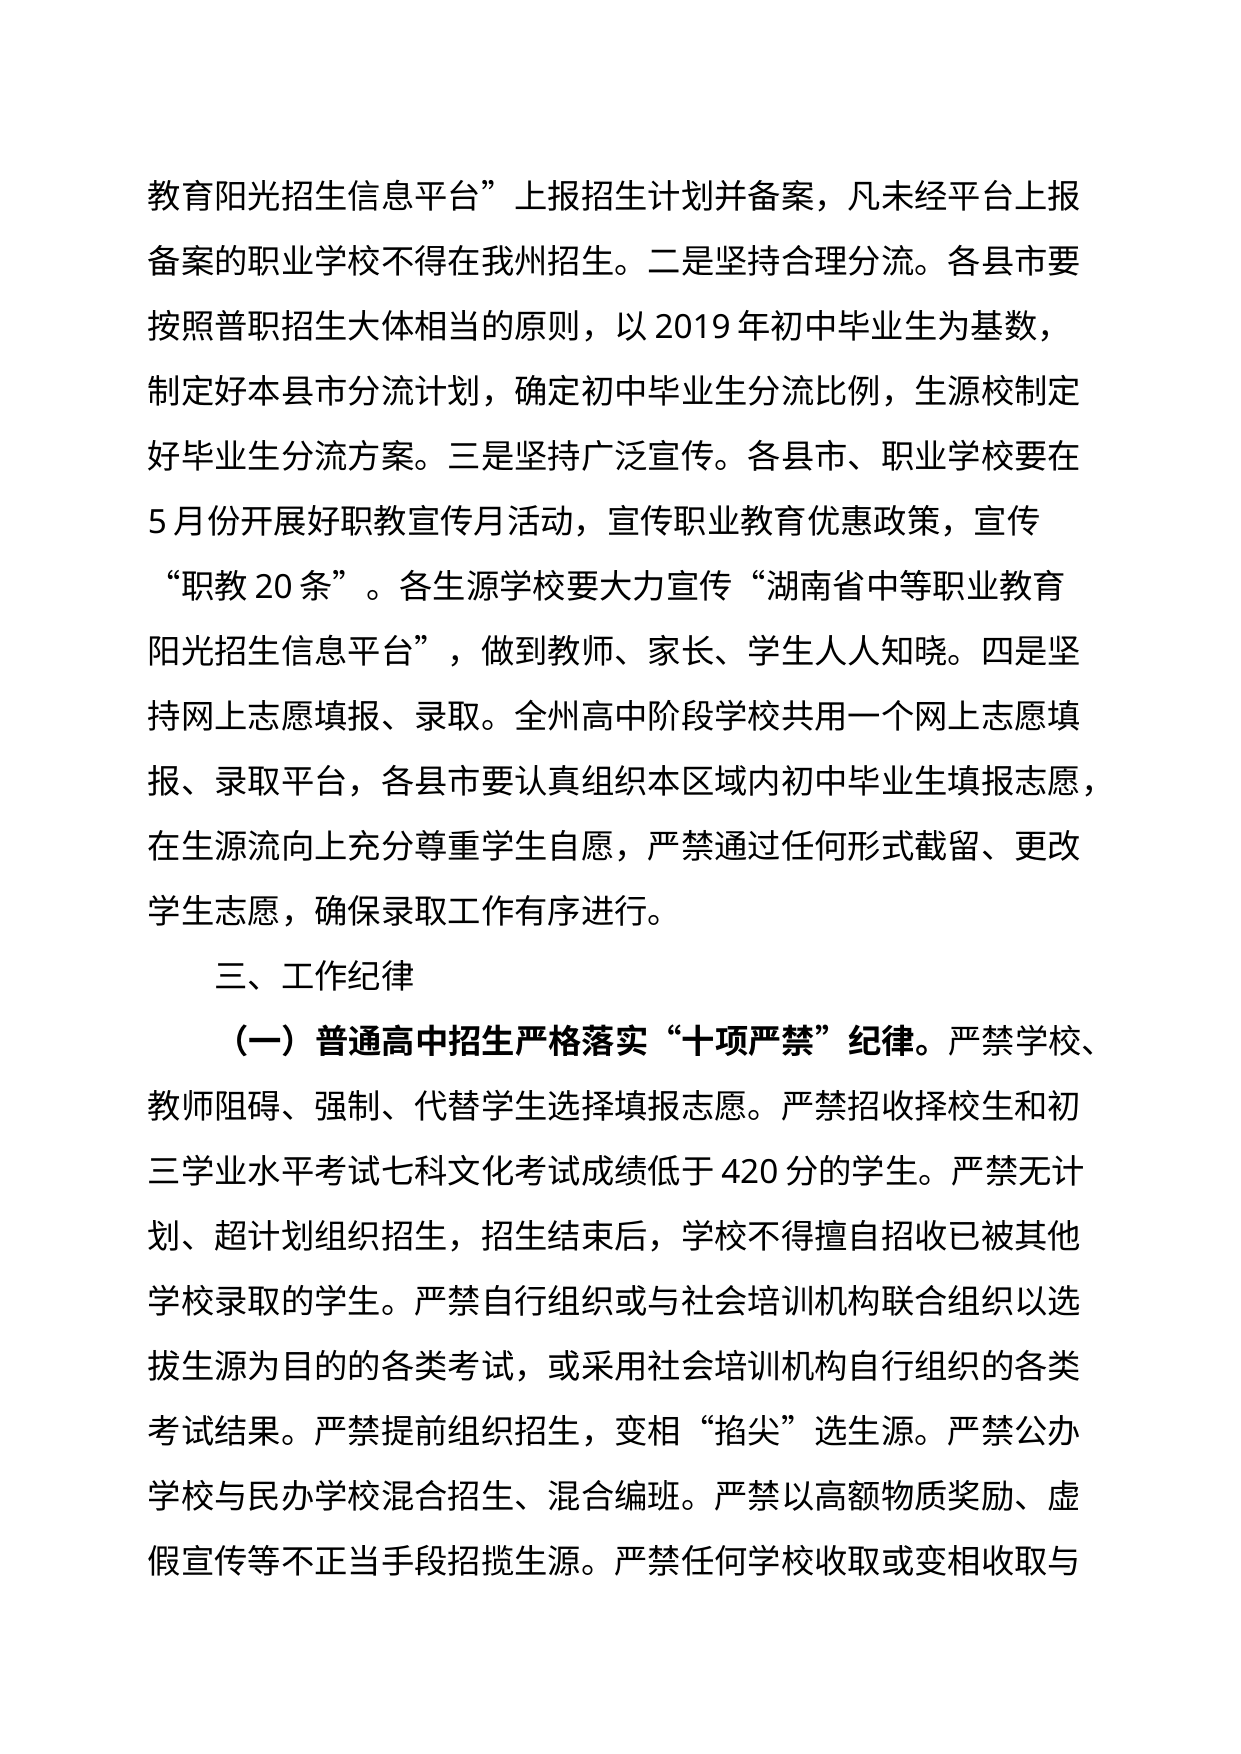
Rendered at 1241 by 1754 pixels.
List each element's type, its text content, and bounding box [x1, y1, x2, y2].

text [148, 162, 1092, 942]
text 三、工作纪律 [148, 942, 1092, 1007]
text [148, 1007, 1092, 1592]
